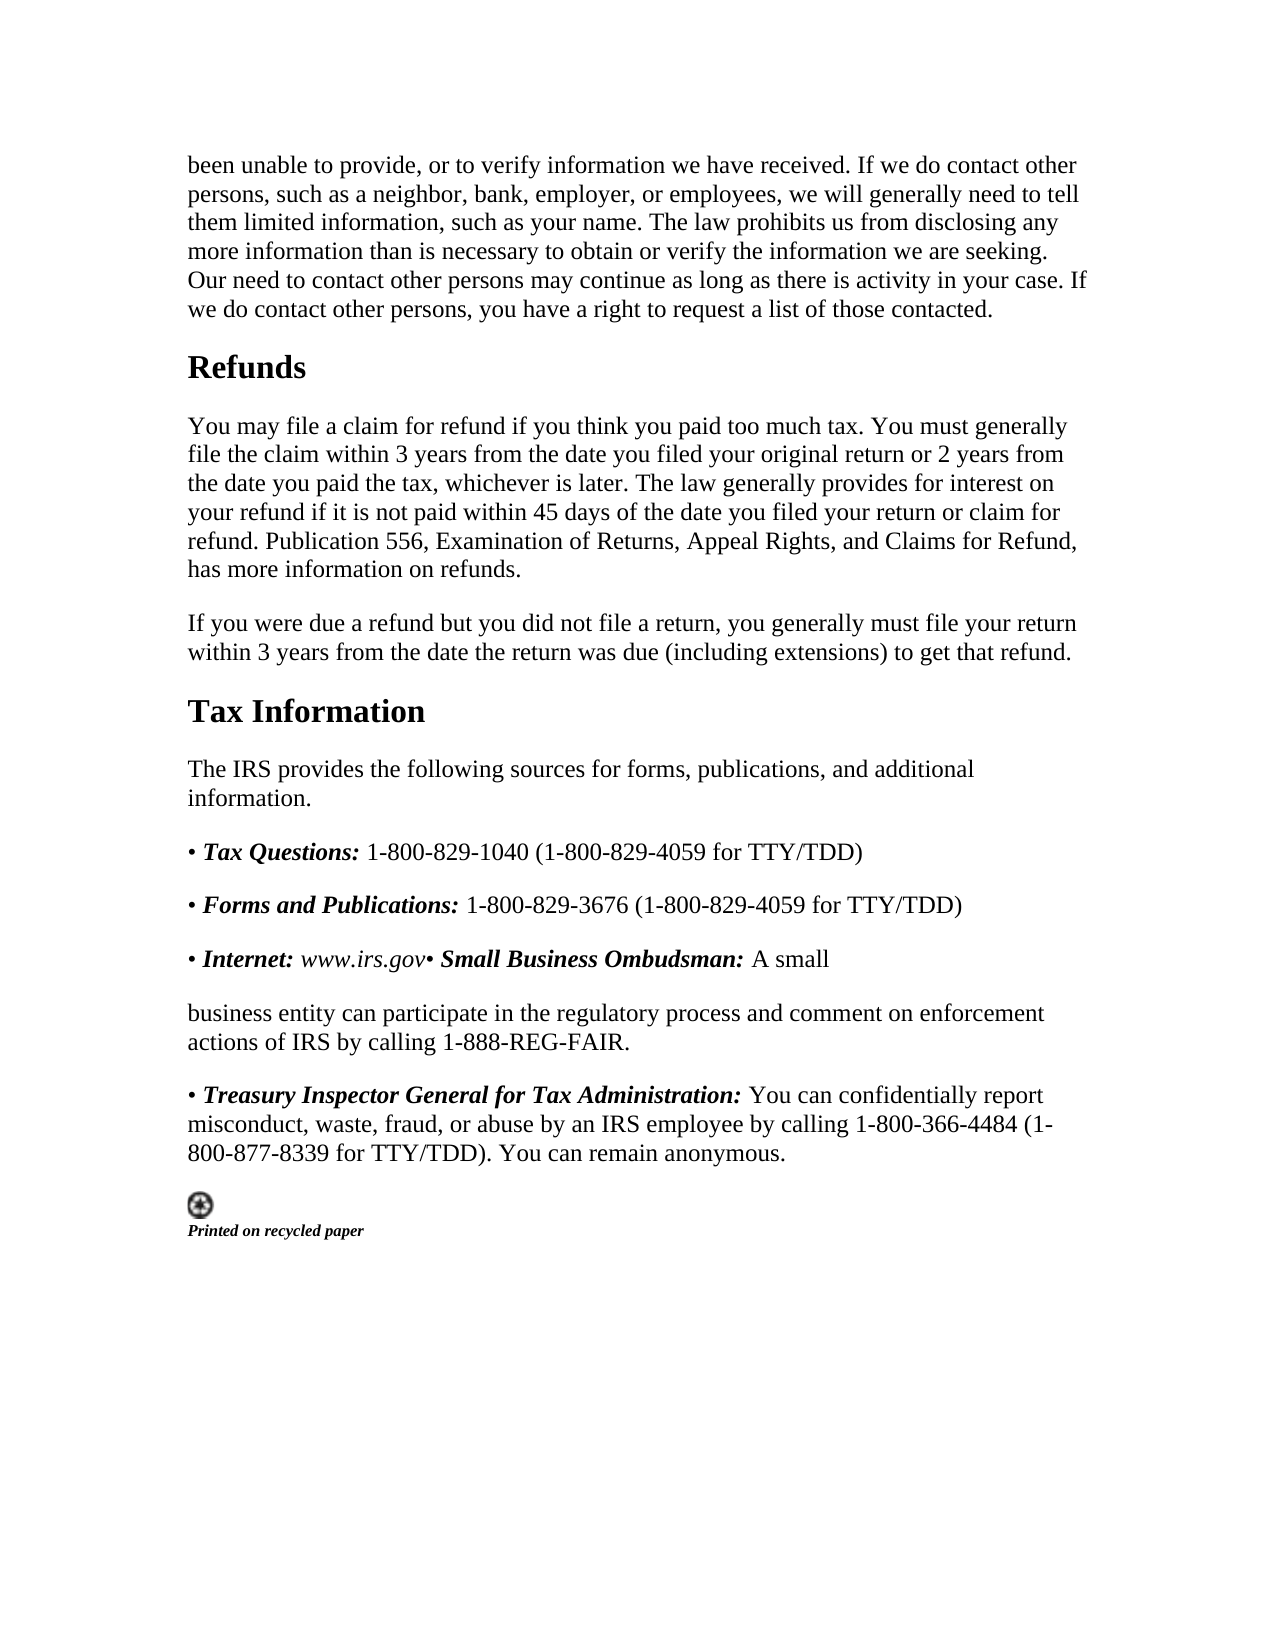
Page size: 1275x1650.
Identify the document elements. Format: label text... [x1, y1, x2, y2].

text business entity can participate in the regulatory process and comment on enforcement actions of IRS by calling 1-888-REG-FAIR. [187, 998, 1087, 1055]
text • Treasury Inspector General for Tax Administration: You can confidentially report misconduct, waste, fraud, or abuse by an IRS employee by calling 1-800-366-4484 (1-800-877-8339 for TTY/TDD). You can remain anonymous. [187, 1080, 1087, 1167]
text • Internet: www.irs.gov • Small Business Ombudsman: A small [187, 944, 1087, 973]
picture [187, 1191, 215, 1219]
text The IRS provides the following sources for forms, publications, and additional information. [187, 754, 1087, 812]
text • Forms and Publications: 1-800-829-3676 (1-800-829-4059 for TTY/TDD) [187, 890, 1087, 919]
text • Tax Questions: 1-800-829-1040 (1-800-829-4059 for TTY/TDD) [187, 837, 1087, 865]
text You may file a claim for refund if you think you paid too much tax. You must generally file the claim within 3 years from the date you filed your original return or 2 years from the date you paid the tax, whichever is later. The law generally provides for interest on your refund if it is not paid within 45 days of the date you filed your return or claim for refund. Publication 556, Examination of Returns, Appeal Rights, and Claims for Refund, has more information on refunds. [187, 411, 1087, 583]
text Tax Information [187, 691, 1087, 729]
text Refunds [187, 347, 1087, 386]
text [187, 150, 1087, 322]
text If you were due a refund but you did not file a return, you generally must file your return within 3 years from the date the return was due (including extensions) to get that refund. [187, 608, 1087, 666]
text Printed on recycled paper [187, 1220, 1087, 1239]
